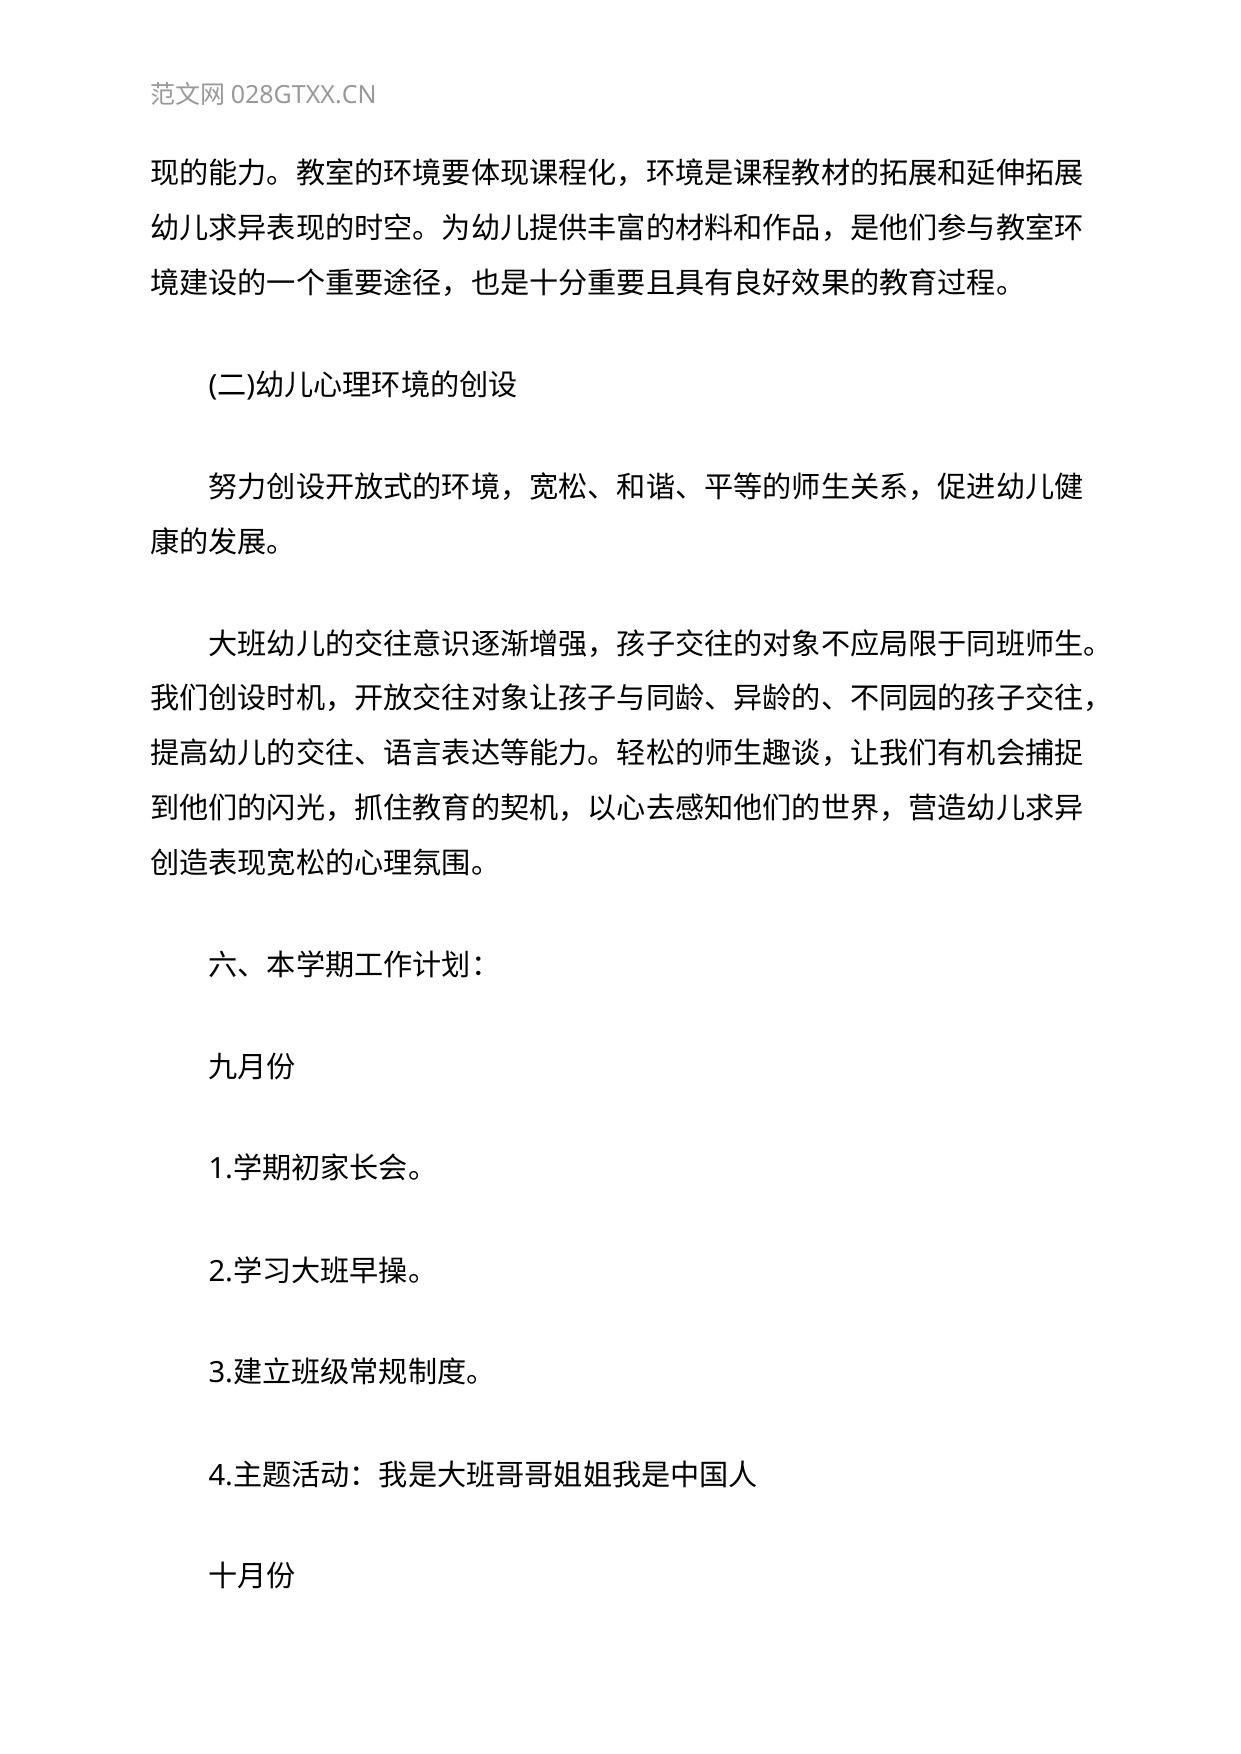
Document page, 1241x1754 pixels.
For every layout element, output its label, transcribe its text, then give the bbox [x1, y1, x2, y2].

text 努力创设开放式的环境，宽松、和谐、平等的师生关系，促进幼儿健康的发展。 [150, 463, 1090, 561]
text 3.建立班级常规制度。 [150, 1349, 1090, 1391]
text 4.主题活动：我是大班哥哥姐姐我是中国人 [150, 1451, 1090, 1493]
text 十月份 [150, 1553, 1090, 1595]
text 1.学期初家长会。 [150, 1145, 1090, 1187]
text 九月份 [150, 1043, 1090, 1086]
text 2.学习大班早操。 [150, 1247, 1090, 1289]
text (二)幼儿心理环境的创设 [150, 362, 1090, 404]
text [150, 150, 1090, 302]
text 六、本学期工作计划： [150, 942, 1090, 984]
text 大班幼儿的交往意识逐渐增强，孩子交往的对象不应局限于同班师生。我们创设时机，开放交往对象让孩子与同龄、异龄的、不同园的孩子交往，提高幼儿的交往、语言表达等能力。轻松的师生趣谈，让我们有机会捕捉到他们的闪光，抓住教育的契机，以心去感知他们的世界，营造幼儿求异创造表现宽松的心理氛围。 [150, 620, 1090, 882]
